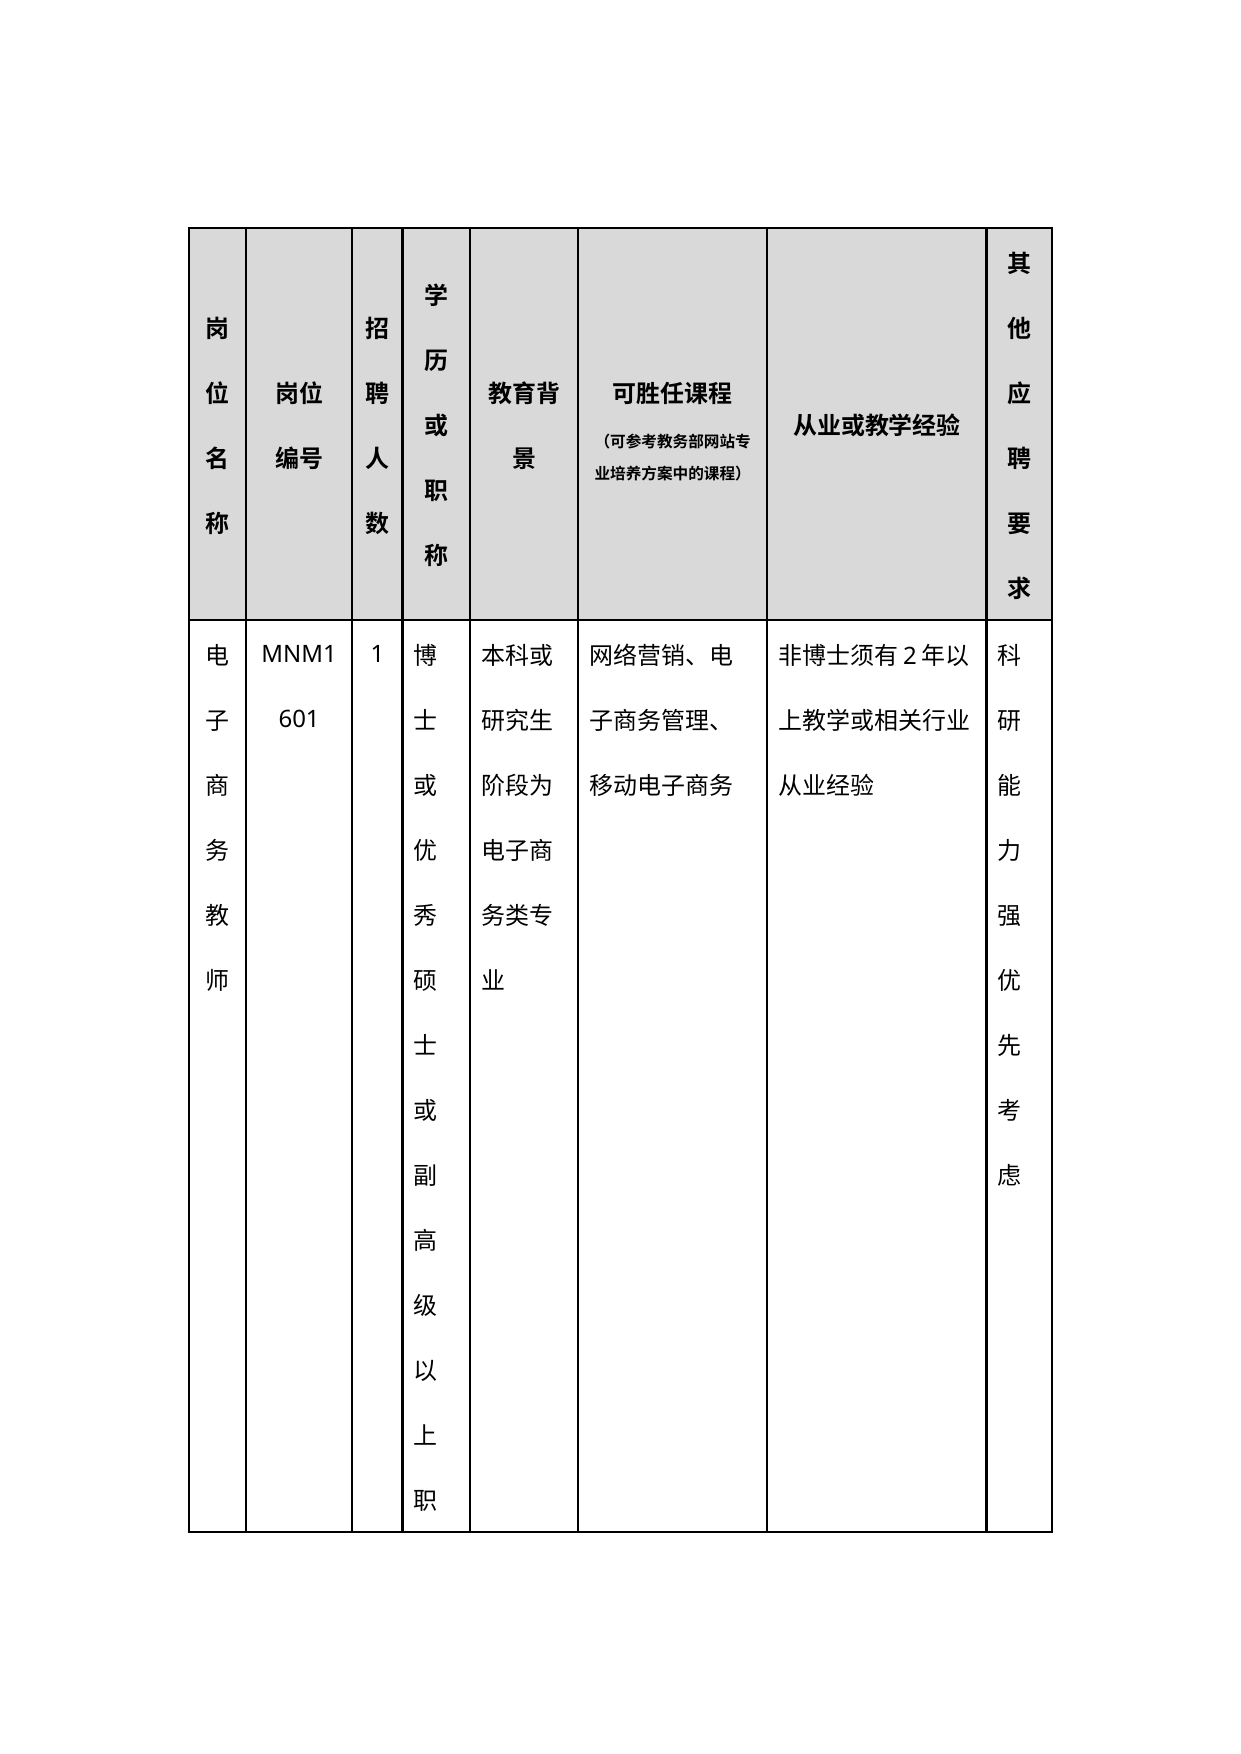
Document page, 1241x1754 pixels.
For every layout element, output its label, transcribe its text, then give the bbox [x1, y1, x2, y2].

table_header 岗位名称 [190, 229, 245, 619]
table_cell 本科或研究生阶段为电子商务类专业 [471, 621, 577, 1531]
table_header 其他应聘要求 [988, 229, 1051, 619]
table_header 学历或职称 [404, 229, 469, 619]
table_cell MNM1601 [247, 621, 351, 1531]
table_header 教育背景 [471, 229, 577, 619]
table_cell 1 [353, 621, 401, 1531]
table_header 可胜任课程 （可参考教务部网站专业培养方案中的课程） [579, 229, 766, 619]
table_cell 博士或优秀硕士或副高级以上职称 [404, 621, 469, 1531]
table_header 招聘人数 [353, 229, 401, 619]
table_header 从业或教学经验 [768, 229, 985, 619]
table_cell 电子商务教师 [190, 621, 245, 1531]
table_cell 网络营销、电子商务管理、移动电子商务 [579, 621, 766, 1531]
table_header 岗位 编号 [247, 229, 351, 619]
table_cell 科研能力强优先考虑 [988, 621, 1051, 1531]
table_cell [768, 621, 985, 1531]
